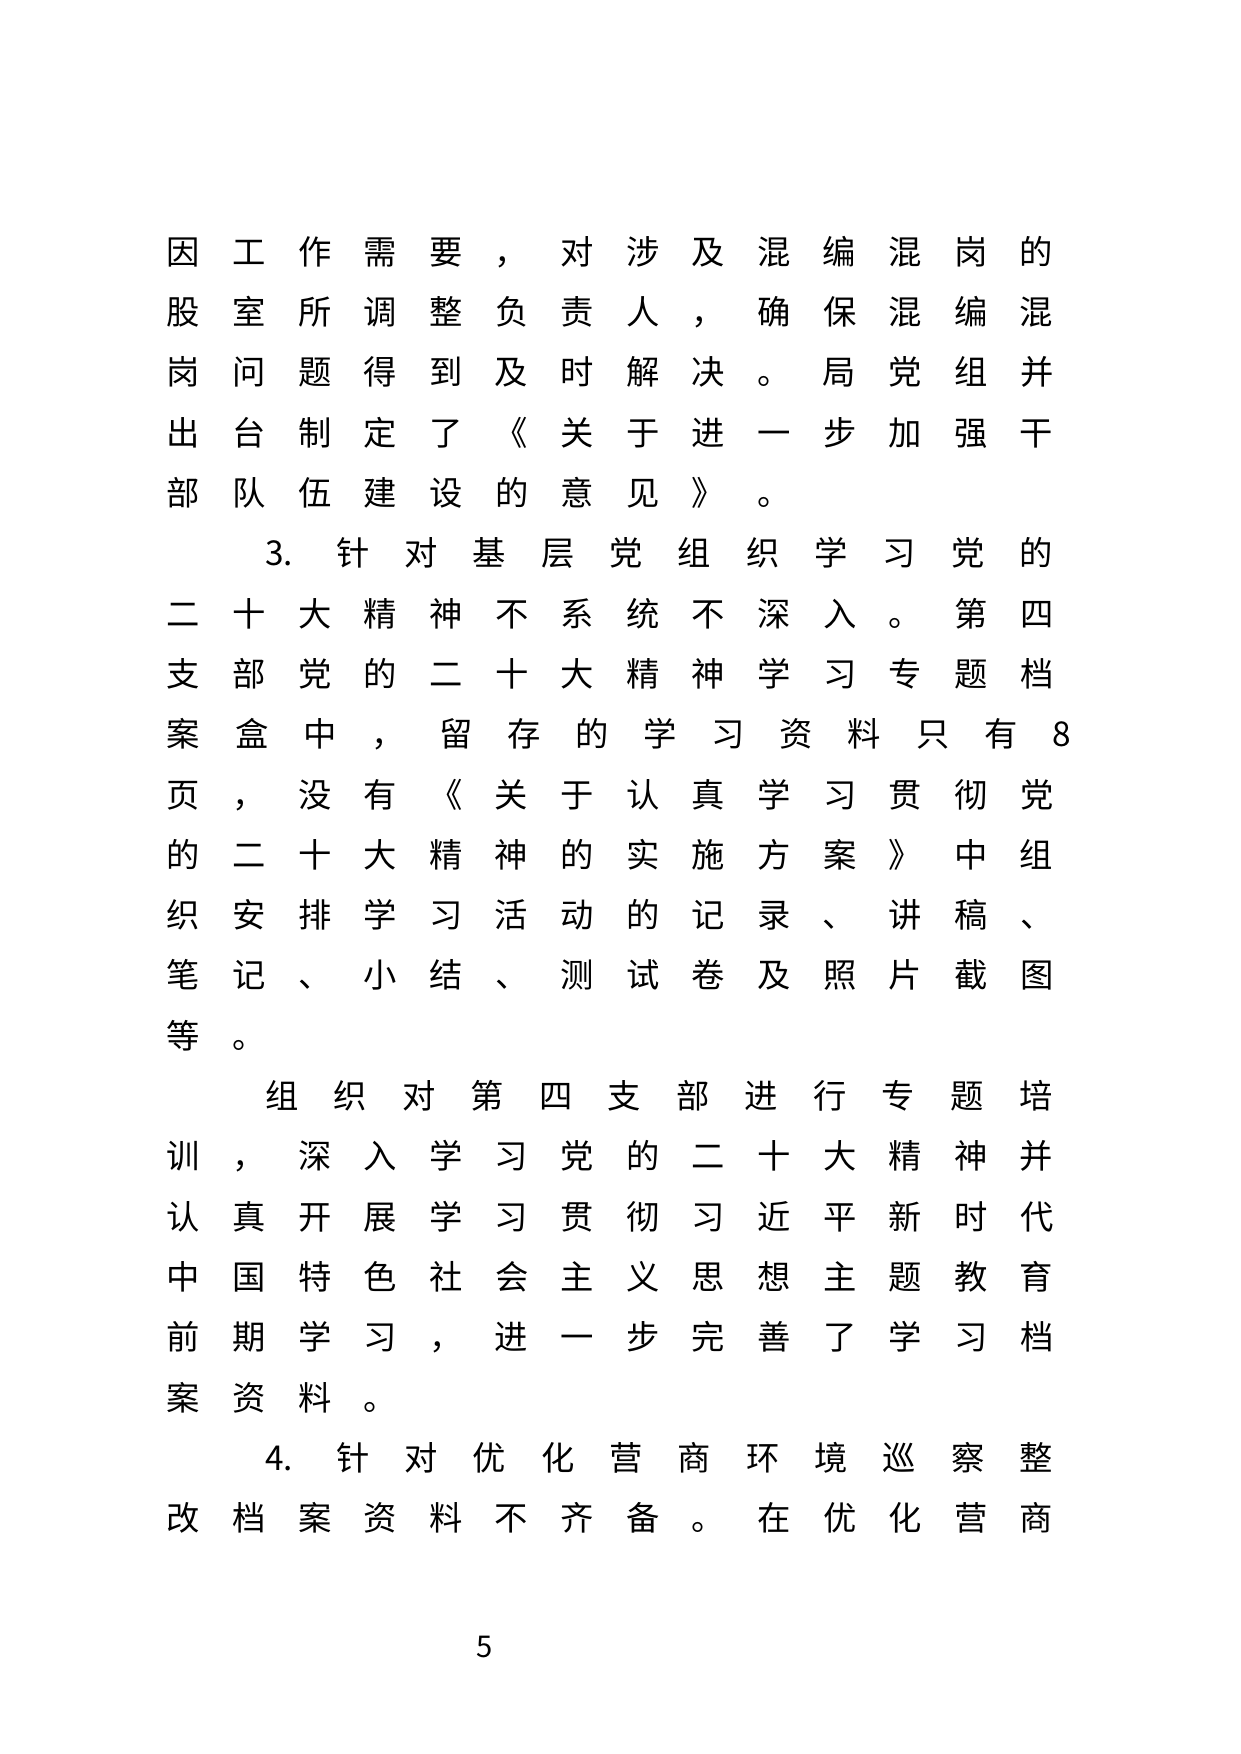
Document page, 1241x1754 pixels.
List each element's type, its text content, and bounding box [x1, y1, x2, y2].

text 组织对第四支部进行专题培训，深入学习党的二十大精神并认真开展学习贯彻习近平新时代中国特色社会主义思想主题教育前期学习，进一步完善了学习档案资料。 [167, 1064, 1085, 1426]
text 3. 针对基层党组织学习党的二十大精神不系统不深入。第四支部党的二十大精神学习专题档案盒中，留存的学习资料只有8页，没有《关于认真学习贯彻党的二十大精神的实施方案》中组织安排学习活动的记录、讲稿、笔记、小结、测试卷及照片截图等。 [167, 521, 1085, 1064]
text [167, 1426, 1085, 1546]
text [167, 219, 1085, 521]
